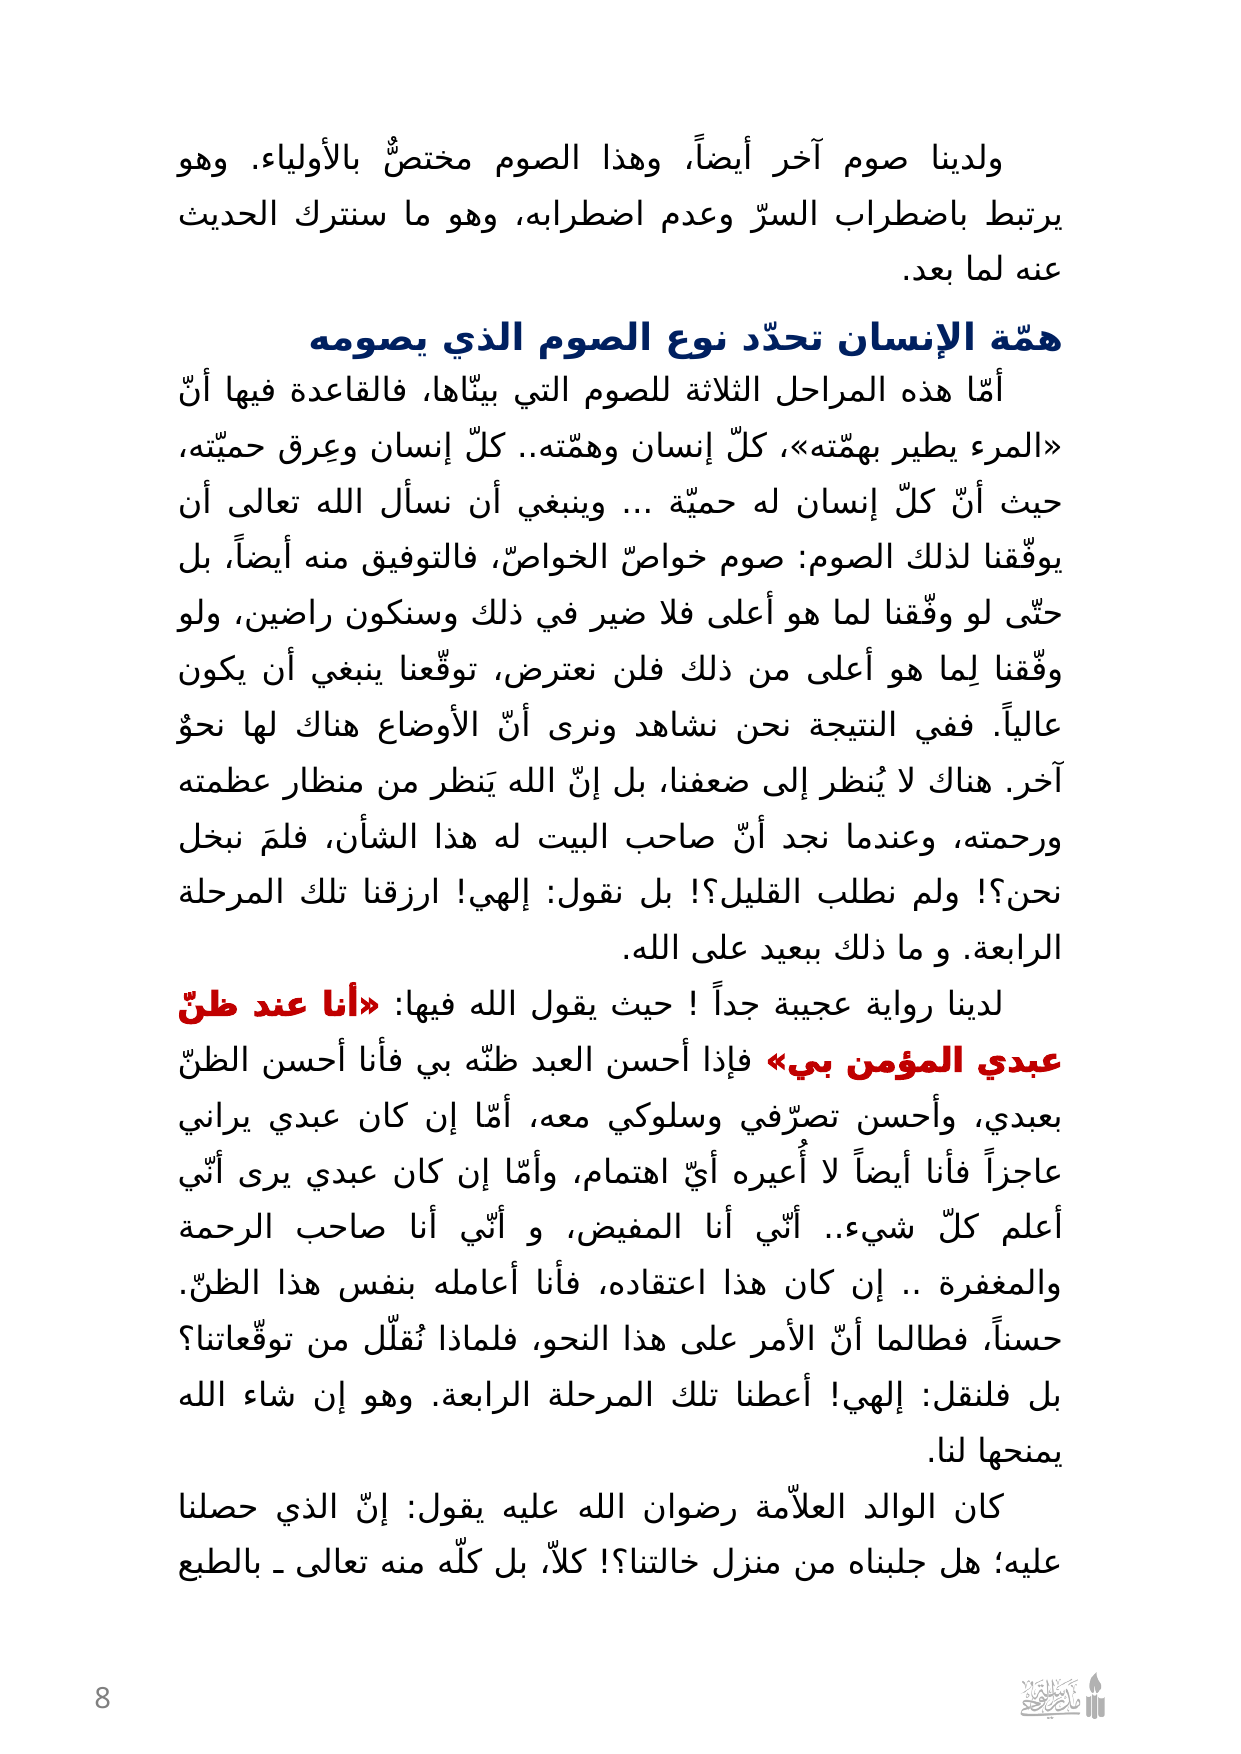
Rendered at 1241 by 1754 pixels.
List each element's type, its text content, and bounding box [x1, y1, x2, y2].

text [177, 1485, 1063, 1596]
text أمّا هذه المراحل الثلاثة للصوم التي بينّاها، فالقاعدة فيها أنّ «المرء يطير بهمّته»، كلّ إنسان وهمّته.. كلّ إنسان وعِرق حميّته، حيث أنّ كلّ إنسان له حميّة ... وينبغي أن نسأل الله تعالى أن يوفّقنا لذلك الصوم: صوم خواصّ الخواصّ، فالتوفيق منه أيضاً، بل حتّى لو وفّقنا لما هو أعلى فلا ضير في ذلك وسنكون راضين، ولو وفّقنا لِما هو أعلى من ذلك فلن نعترض، توقّعنا ينبغي أن يكون عالياً. ففي النتيجة نحن نشاهد ونرى أنّ الأوضاع هناك لها نحوٌ آخر. هناك لا يُنظر إلى ضعفنا، بل إنّ الله يَنظر من منظار عظمته ورحمته، وعندما نجد أنّ صاحب البيت له هذا الشأن، فلمَ نبخل نحن؟! ولم نطلب القليل؟! بل نقول: إلهي! ارزقنا تلك المرحلة الرابعة. و ما ذلك ببعيد على الله. [177, 368, 1063, 982]
text ولدينا صوم آخر أيضاً، وهذا الصوم مختصٌّ بالأولياء. وهو يرتبط باضطراب السرّ وعدم اضطرابه، وهو ما سنترك الحديث عنه لما بعد. [177, 136, 1063, 303]
title همّة الإنسان تحدّد نوع الصوم الذي يصومه [177, 316, 1063, 359]
text لدينا رواية عجيبة جداً ! حيث يقول الله فيها: «أنا عند ظنّ عبدي المؤمن بي» فإذا أحسن العبد ظنّه بي فأنا أحسن الظنّ بعبدي، وأحسن تصرّفي وسلوكي معه، أمّا إن كان عبدي يراني عاجزاً فأنا أيضاً لا أُعيره أيّ اهتمام، وأمّا إن كان عبدي يرى أنّي أعلم كلّ شيء.. أنّي أنا المفيض، و أنّي أنا صاحب الرحمة والمغفرة .. إن كان هذا اعتقاده، فأنا أعامله بنفس هذا الظنّ. حسناً، فطالما أنّ الأمر على هذا النحو، فلماذا نُقلّل من توقّعاتنا؟ بل فلنقل: إلهي! أعطنا تلك المرحلة الرابعة. وهو إن شاء الله يمنحها لنا. [177, 982, 1063, 1485]
picture [1020, 1672, 1105, 1719]
